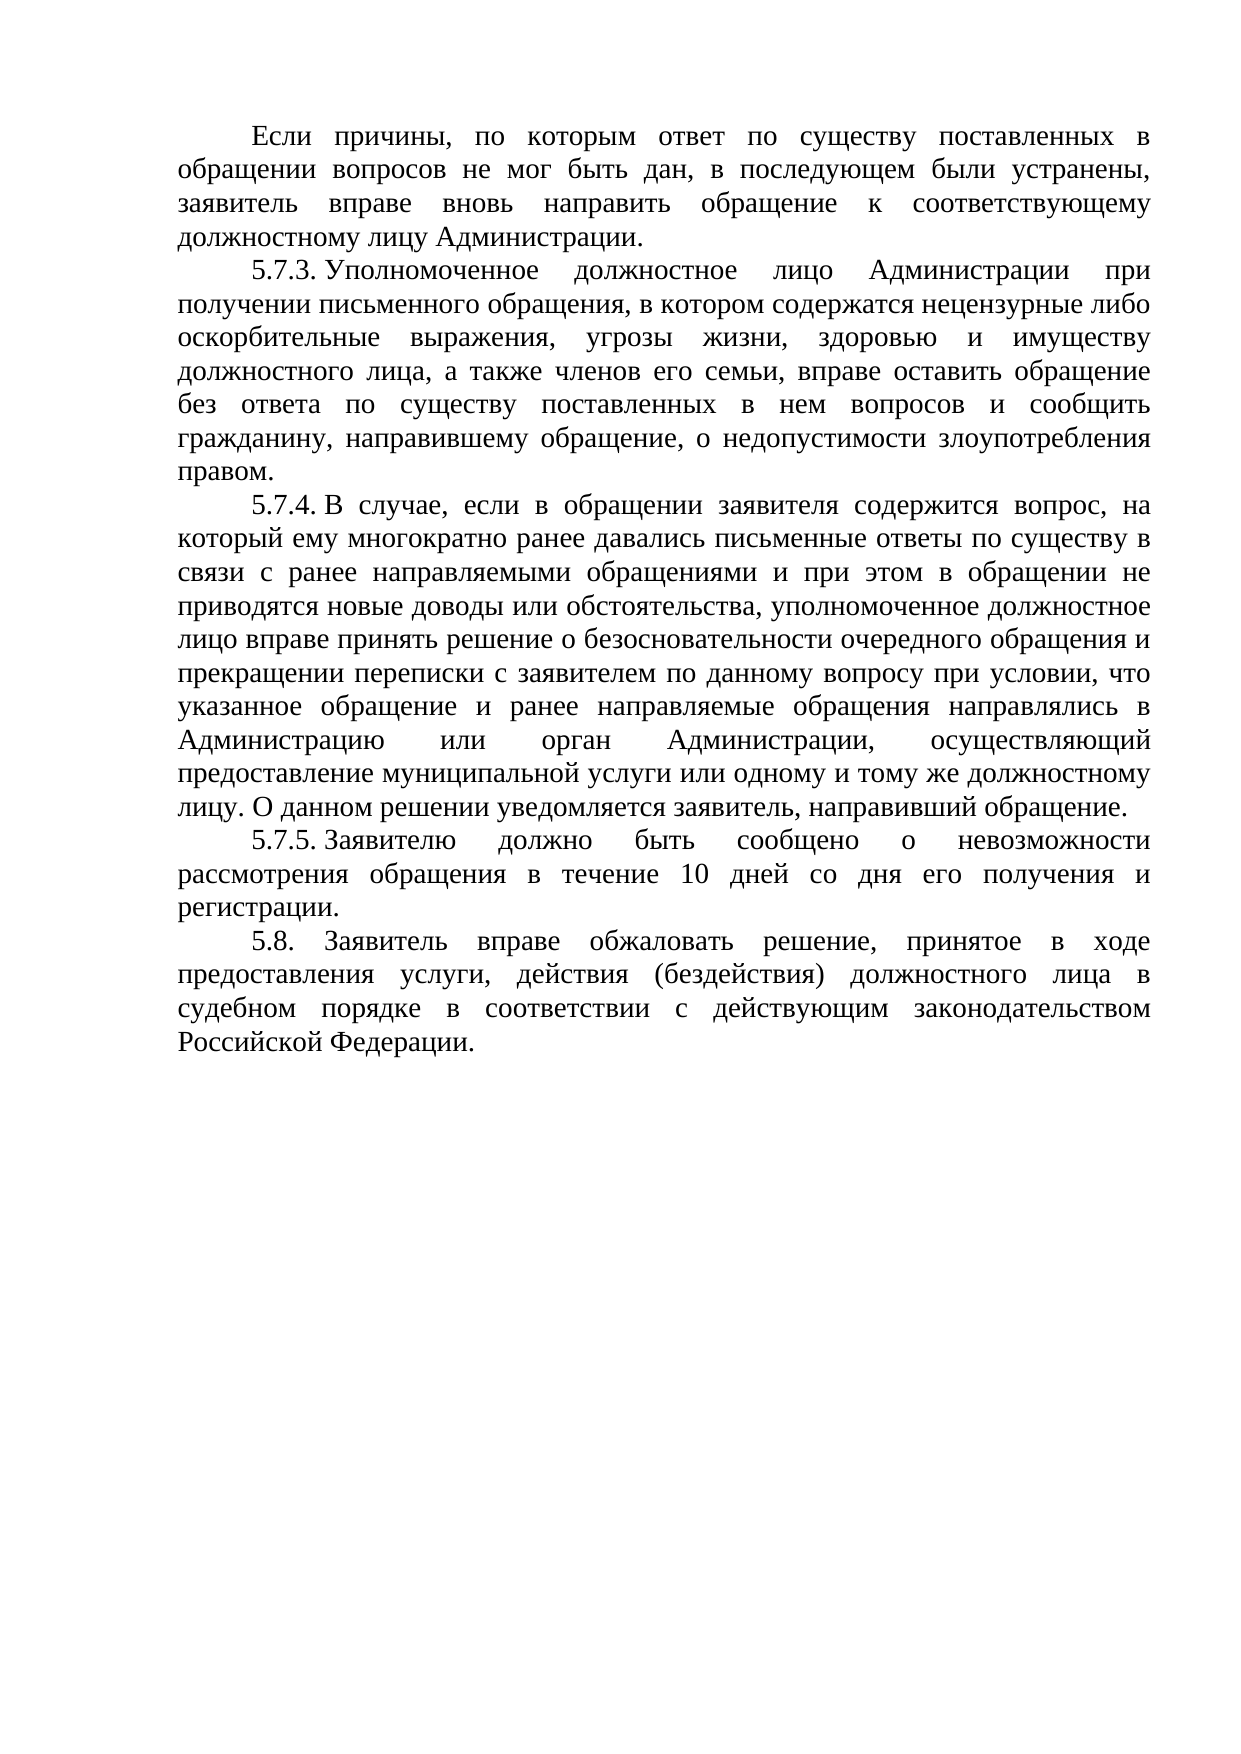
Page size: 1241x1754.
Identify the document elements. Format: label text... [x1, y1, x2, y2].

text 5.7.4. В случае, если в обращении заявителя содержится вопрос, на который ему многократно ранее давались письменные ответы по существу в связи с ранее направляемыми обращениями и при этом в обращении не приводятся новые доводы или обстоятельства, уполномоченное должностное лицо вправе принять решение о безосновательности очередного обращения и прекращении переписки с заявителем по данному вопросу при условии, что указанное обращение и ранее направляемые обращения направлялись в Администрацию или орган Администрации, осуществляющий предоставление муниципальной услуги или одному и тому же должностному лицу. О данном решении уведомляется заявитель, направивший обращение. [177, 487, 1152, 822]
text 5.7.3. Уполномоченное должностное лицо Администрации при получении письменного обращения, в котором содержатся нецензурные либо оскорбительные выражения, угрозы жизни, здоровью и имуществу должностного лица, а также членов его семьи, вправе оставить обращение без ответа по существу поставленных в нем вопросов и сообщить гражданину, направившему обращение, о недопустимости злоупотребления правом. [177, 252, 1152, 487]
text 5.7.5. Заявителю должно быть сообщено о невозможности рассмотрения обращения в течение 10 дней со дня его получения и регистрации. [177, 822, 1152, 923]
text Если причины, по которым ответ по существу поставленных в обращении вопросов не мог быть дан, в последующем были устранены, заявитель вправе вновь направить обращение к соответствующему должностному лицу Администрации. [177, 118, 1152, 252]
text 5.8. Заявитель вправе обжаловать решение, принятое в ходе предоставления услуги, действия (бездействия) должностного лица в судебном порядке в соответствии с действующим законодательством Российской Федерации. [177, 923, 1152, 1057]
